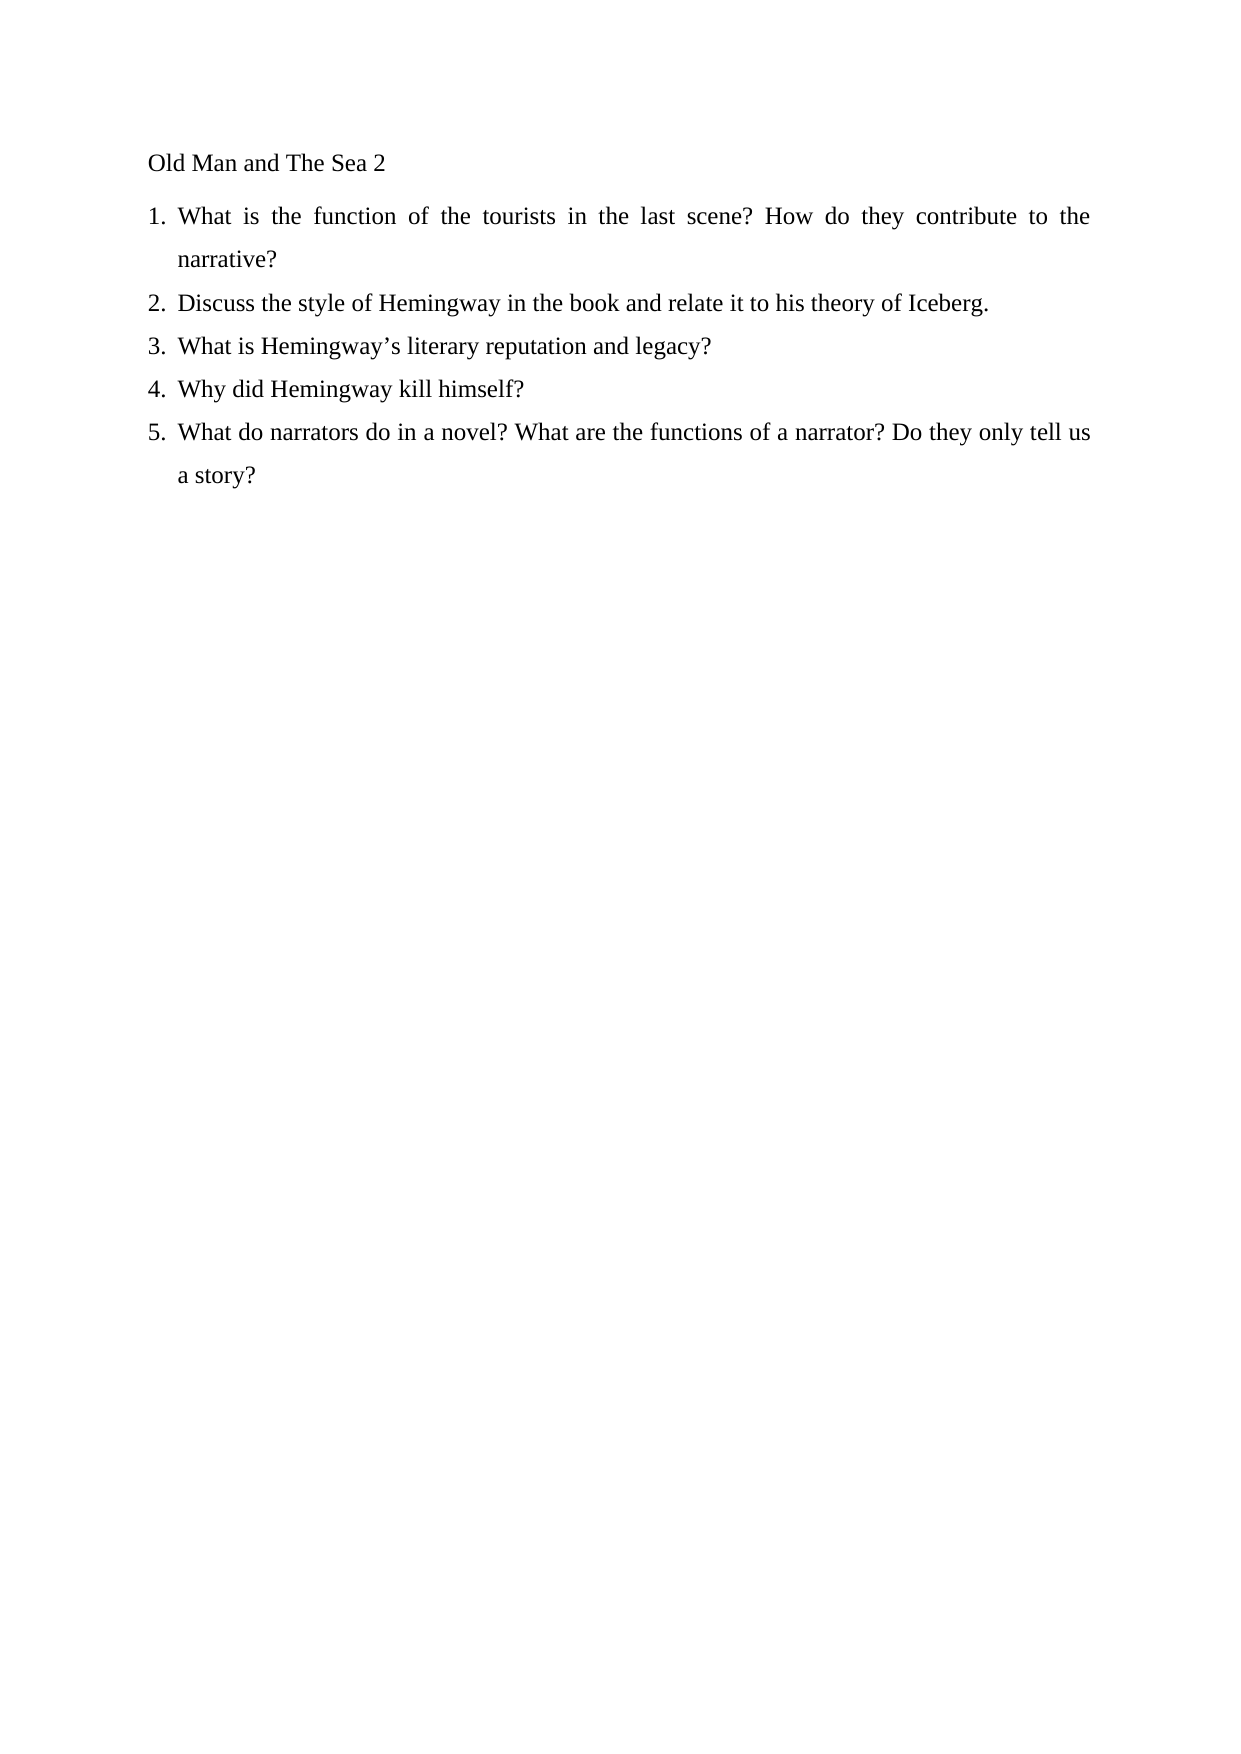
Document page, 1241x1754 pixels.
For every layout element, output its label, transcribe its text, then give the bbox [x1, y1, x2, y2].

list Discuss the style of Hemingway in the book and relate it to his theory of Iceberg. [148, 288, 1093, 316]
list What do narrators do in a novel? What are the functions of a narrator? Do they only tell us a story? [148, 417, 1093, 489]
list What is Hemingway’s literary reputation and legacy? [148, 331, 1093, 359]
list What is the function of the tourists in the last scene? How do they contribute to the narrative? [148, 201, 1093, 273]
list Why did Hemingway kill himself? [148, 374, 1093, 403]
text Old Man and The Sea 2 [148, 148, 1093, 176]
